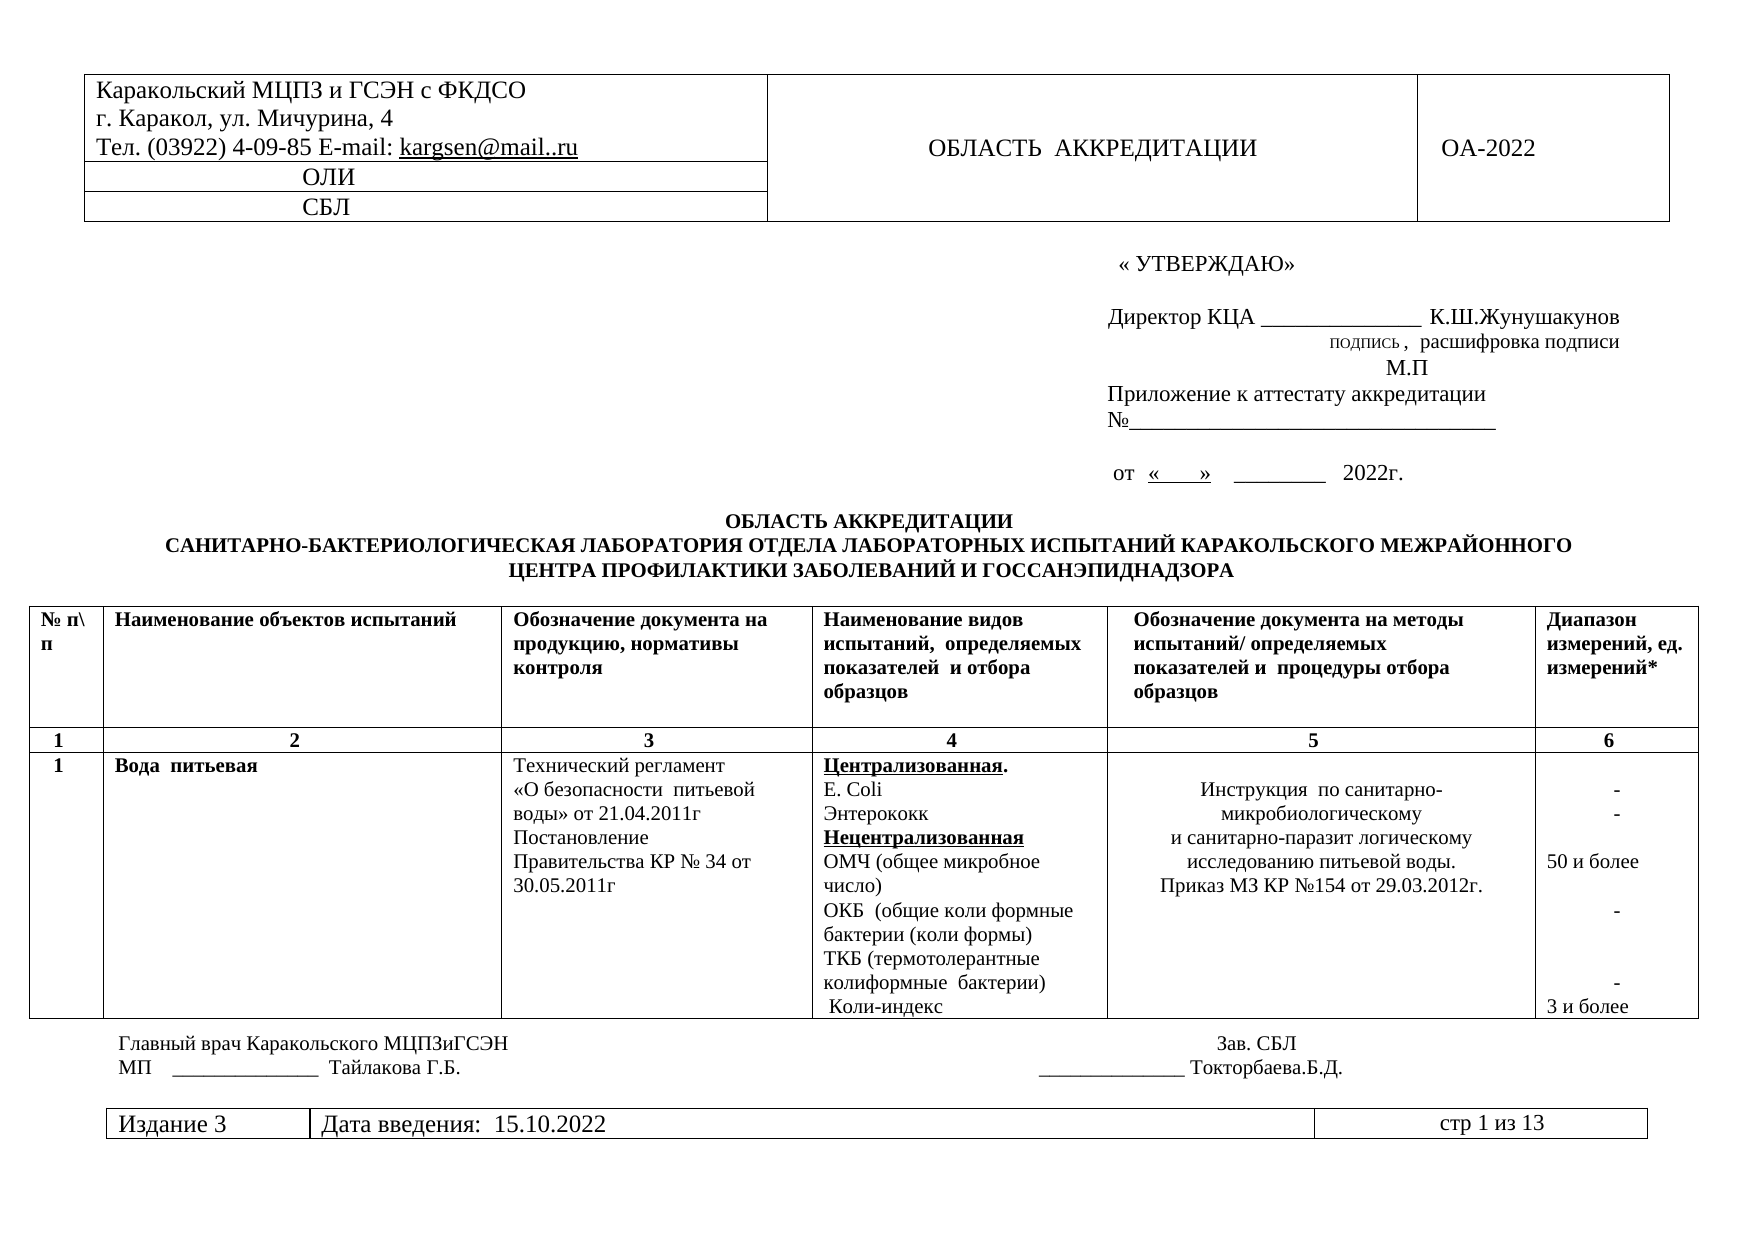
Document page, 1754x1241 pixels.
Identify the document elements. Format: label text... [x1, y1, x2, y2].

text Приложение к аттестату аккредитации [118, 380, 1620, 406]
table_header № п\п [30, 607, 103, 727]
table_cell 4 [813, 728, 1107, 752]
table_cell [502, 753, 812, 1018]
text САНИТАРНО-БАКТЕРИОЛОГИЧЕСКАЯ ЛАБОРАТОРИЯ ОТДЕЛА ЛАБОРАТОРНЫХ ИСПЫТАНИЙ КАРАКОЛЬСКОГО МЕЖРАЙОННОГО [118, 533, 1620, 557]
text ОБЛАСТЬ АККРЕДИТАЦИИ [118, 509, 1620, 533]
table_cell 3 [502, 728, 812, 752]
table_header Наименование видов испытаний, определяемых показателей и отбора образцов [813, 607, 1107, 727]
table_cell 2 [104, 728, 501, 752]
table_cell 1 [30, 728, 103, 752]
table_cell 6 [1536, 728, 1698, 752]
table_header Обозначение документа на продукцию, нормативы контроля [502, 607, 812, 727]
text №________________________________ [118, 406, 1636, 433]
text М.П [1077, 353, 1620, 380]
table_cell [1536, 753, 1698, 1018]
text от « » ________ 2022г. [118, 459, 1620, 485]
text ПОДПИСЬ , расшифровка подписи [1077, 329, 1620, 353]
table_cell 1 [30, 753, 103, 1018]
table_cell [1108, 753, 1535, 1018]
table_cell 5 [1108, 728, 1535, 752]
text Директор КЦА ______________ К.Ш.Жунушакунов [118, 303, 1620, 329]
table_header Обозначение документа на методы испытаний/ определяемых показателей и процедуры отбора образцов [1108, 607, 1535, 727]
text « УТВЕРЖДАЮ» [118, 250, 1535, 277]
table_cell Вода питьевая [104, 753, 501, 1018]
table_header Диапазон измерений, ед. измерений* [1536, 607, 1698, 727]
table_header Наименование объектов испытаний [104, 607, 501, 727]
text ЦЕНТРА ПРОФИЛАКТИКИ ЗАБОЛЕВАНИЙ И ГОССАНЭПИДНАДЗОРА [118, 557, 1620, 582]
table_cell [813, 753, 1107, 1018]
